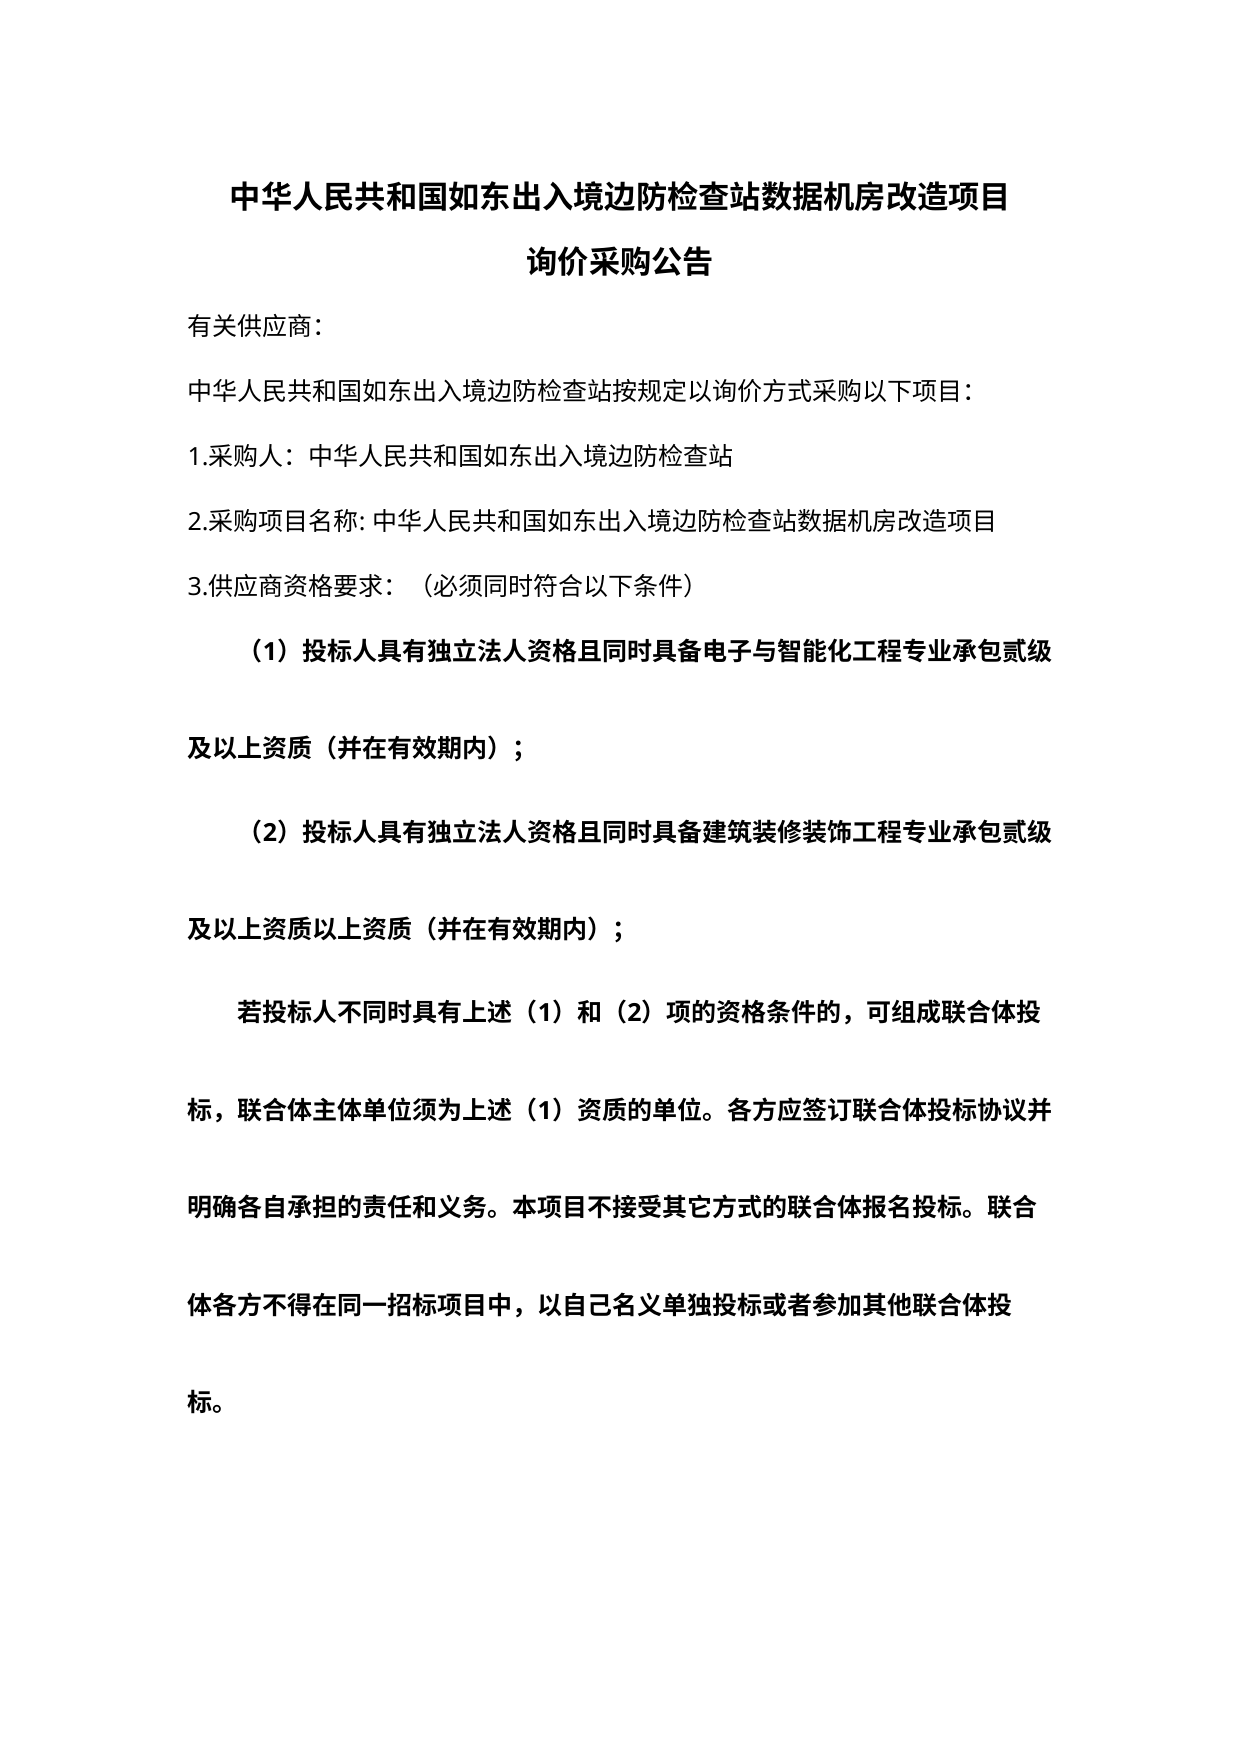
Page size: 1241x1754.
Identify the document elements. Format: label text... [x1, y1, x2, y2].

text 中华人民共和国如东出入境边防检查站按规定以询价方式采购以下项目： [187, 357, 1053, 422]
text 1.采购人：中华人民共和国如东出入境边防检查站 [187, 422, 1053, 487]
text 询价采购公告 [187, 227, 1053, 292]
text 2.采购项目名称: 中华人民共和国如东出入境边防检查站数据机房改造项目 [187, 487, 1053, 552]
text 有关供应商： [187, 292, 1053, 357]
text 中华人民共和国如东出入境边防检查站数据机房改造项目 [187, 162, 1053, 227]
text 3.供应商资格要求：（必须同时符合以下条件） [187, 552, 1053, 617]
text （1）投标人具有独立法人资格且同时具备电子与智能化工程专业承包贰级及以上资质（并在有效期内）； [187, 617, 1053, 779]
text （2）投标人具有独立法人资格且同时具备建筑装修装饰工程专业承包贰级及以上资质以上资质（并在有效期内）； [187, 798, 1053, 960]
text 若投标人不同时具有上述（1）和（2）项的资格条件的，可组成联合体投标，联合体主体单位须为上述（1）资质的单位。各方应签订联合体投标协议并明确各自承担的责任和义务。本项目不接受其它方式的联合体报名投标。联合体各方不得在同一招标项目中，以自己名义单独投标或者参加其他联合体投标。 [187, 978, 1053, 1433]
